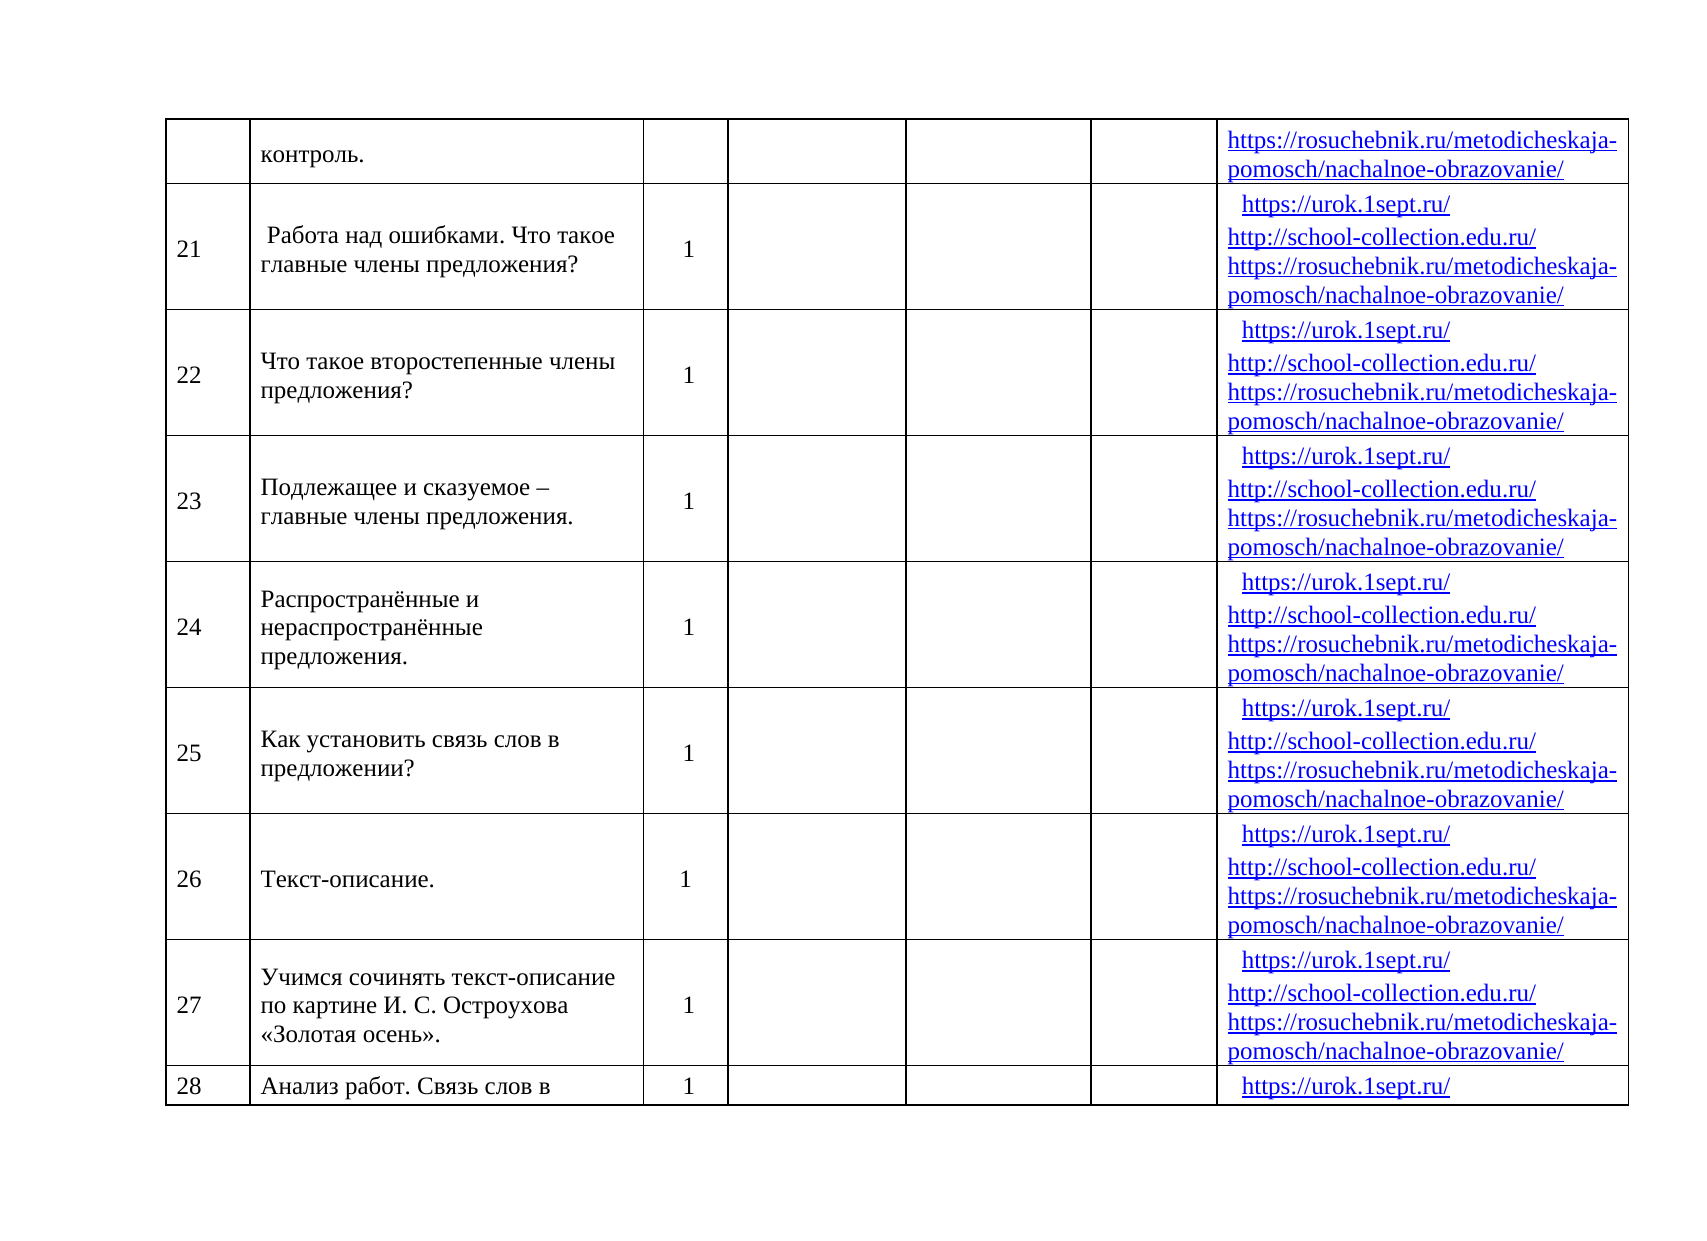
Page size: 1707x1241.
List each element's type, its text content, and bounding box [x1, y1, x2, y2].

table_cell [907, 940, 1090, 1065]
table_cell 1 [644, 120, 727, 182]
table_cell [907, 1066, 1090, 1104]
table_cell 26 [167, 814, 249, 939]
table_cell [729, 814, 905, 939]
table_cell [1092, 310, 1216, 434]
table_cell 1 [644, 184, 727, 308]
table_cell [1092, 562, 1216, 687]
table_cell Как установить связь слов в предложении? [251, 688, 643, 813]
table_cell Подлежащее и сказуемое – главные члены предложения. [251, 436, 643, 561]
table_cell 23 [167, 436, 249, 561]
table_cell [1092, 184, 1216, 308]
table_cell [907, 562, 1090, 687]
table_cell 24 [167, 562, 249, 687]
table_cell [1092, 120, 1216, 182]
table_cell 1 [644, 310, 727, 434]
table_cell https://urok.1sept.ru/ http://school-collection.edu.ru/ https://rosuchebnik.ru/metodicheskaja-pomosch/nachalnoe-obrazovanie/ [1218, 562, 1628, 687]
table_cell 1 [644, 688, 727, 813]
table_cell [907, 310, 1090, 434]
table_cell [907, 436, 1090, 561]
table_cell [251, 120, 643, 182]
table_cell [907, 814, 1090, 939]
table_cell Текст-описание. [251, 814, 643, 939]
table_cell [1092, 814, 1216, 939]
table_cell 1 [907, 120, 1090, 182]
table_cell 1 [644, 562, 727, 687]
table_cell Что такое второстепенные члены предложения? [251, 310, 643, 434]
table_cell [729, 184, 905, 308]
table_cell 1 [644, 814, 727, 939]
table_cell https://urok.1sept.ru/ http://school-collection.edu.ru/ https://rosuchebnik.ru/metodicheskaja-pomosch/nachalnoe-obrazovanie/ [1218, 688, 1628, 813]
table_cell [729, 436, 905, 561]
table_cell [1092, 1066, 1216, 1104]
table_cell 1 [644, 1066, 727, 1104]
table_cell [729, 688, 905, 813]
table_cell 22 [167, 310, 249, 434]
table_cell 1 [644, 940, 727, 1065]
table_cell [251, 1066, 643, 1104]
table_cell [1092, 688, 1216, 813]
table_cell [729, 562, 905, 687]
table_cell [729, 940, 905, 1065]
table_cell [1092, 940, 1216, 1065]
table_cell 20 [167, 120, 249, 182]
table_cell [729, 310, 905, 434]
table_cell https://urok.1sept.ru/ http://school-collection.edu.ru/ https://rosuchebnik.ru/metodicheskaja-pomosch/nachalnoe-obrazovanie/ [1218, 814, 1628, 939]
table_cell 25 [167, 688, 249, 813]
table_cell [1092, 436, 1216, 561]
table_cell 27 [167, 940, 249, 1065]
table_cell 1 [644, 436, 727, 561]
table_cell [1218, 120, 1628, 182]
table_cell 28 [167, 1066, 249, 1104]
table_cell [729, 1066, 905, 1104]
table_cell [907, 688, 1090, 813]
table_cell Учимся сочинять текст-описание по картине И. С. Остроухова «Золотая осень». [251, 940, 643, 1065]
table_cell https://urok.1sept.ru/ http://school-collection.edu.ru/ https://rosuchebnik.ru/metodicheskaja-pomosch/nachalnoe-obrazovanie/ [1218, 310, 1628, 434]
table_cell 21 [167, 184, 249, 308]
table_cell [907, 184, 1090, 308]
table_cell https://urok.1sept.ru/ http://school-collection.edu.ru/ https://rosuchebnik.ru/metodicheskaja-pomosch/nachalnoe-obrazovanie/ [1218, 940, 1628, 1065]
table_cell https://urok.1sept.ru/ http://school-collection.edu.ru/ https://rosuchebnik.ru/metodicheskaja-pomosch/nachalnoe-obrazovanie/ [1218, 436, 1628, 561]
table_cell https://urok.1sept.ru/ http://school-collection.edu.ru/ https://rosuchebnik.ru/metodicheskaja-pomosch/nachalnoe-obrazovanie/ [1218, 184, 1628, 308]
table_cell Распространённые и нераспространённые предложения. [251, 562, 643, 687]
table_cell [729, 120, 905, 182]
table_cell Работа над ошибками. Что такое главные члены предложения? [251, 184, 643, 308]
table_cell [1218, 1066, 1628, 1104]
